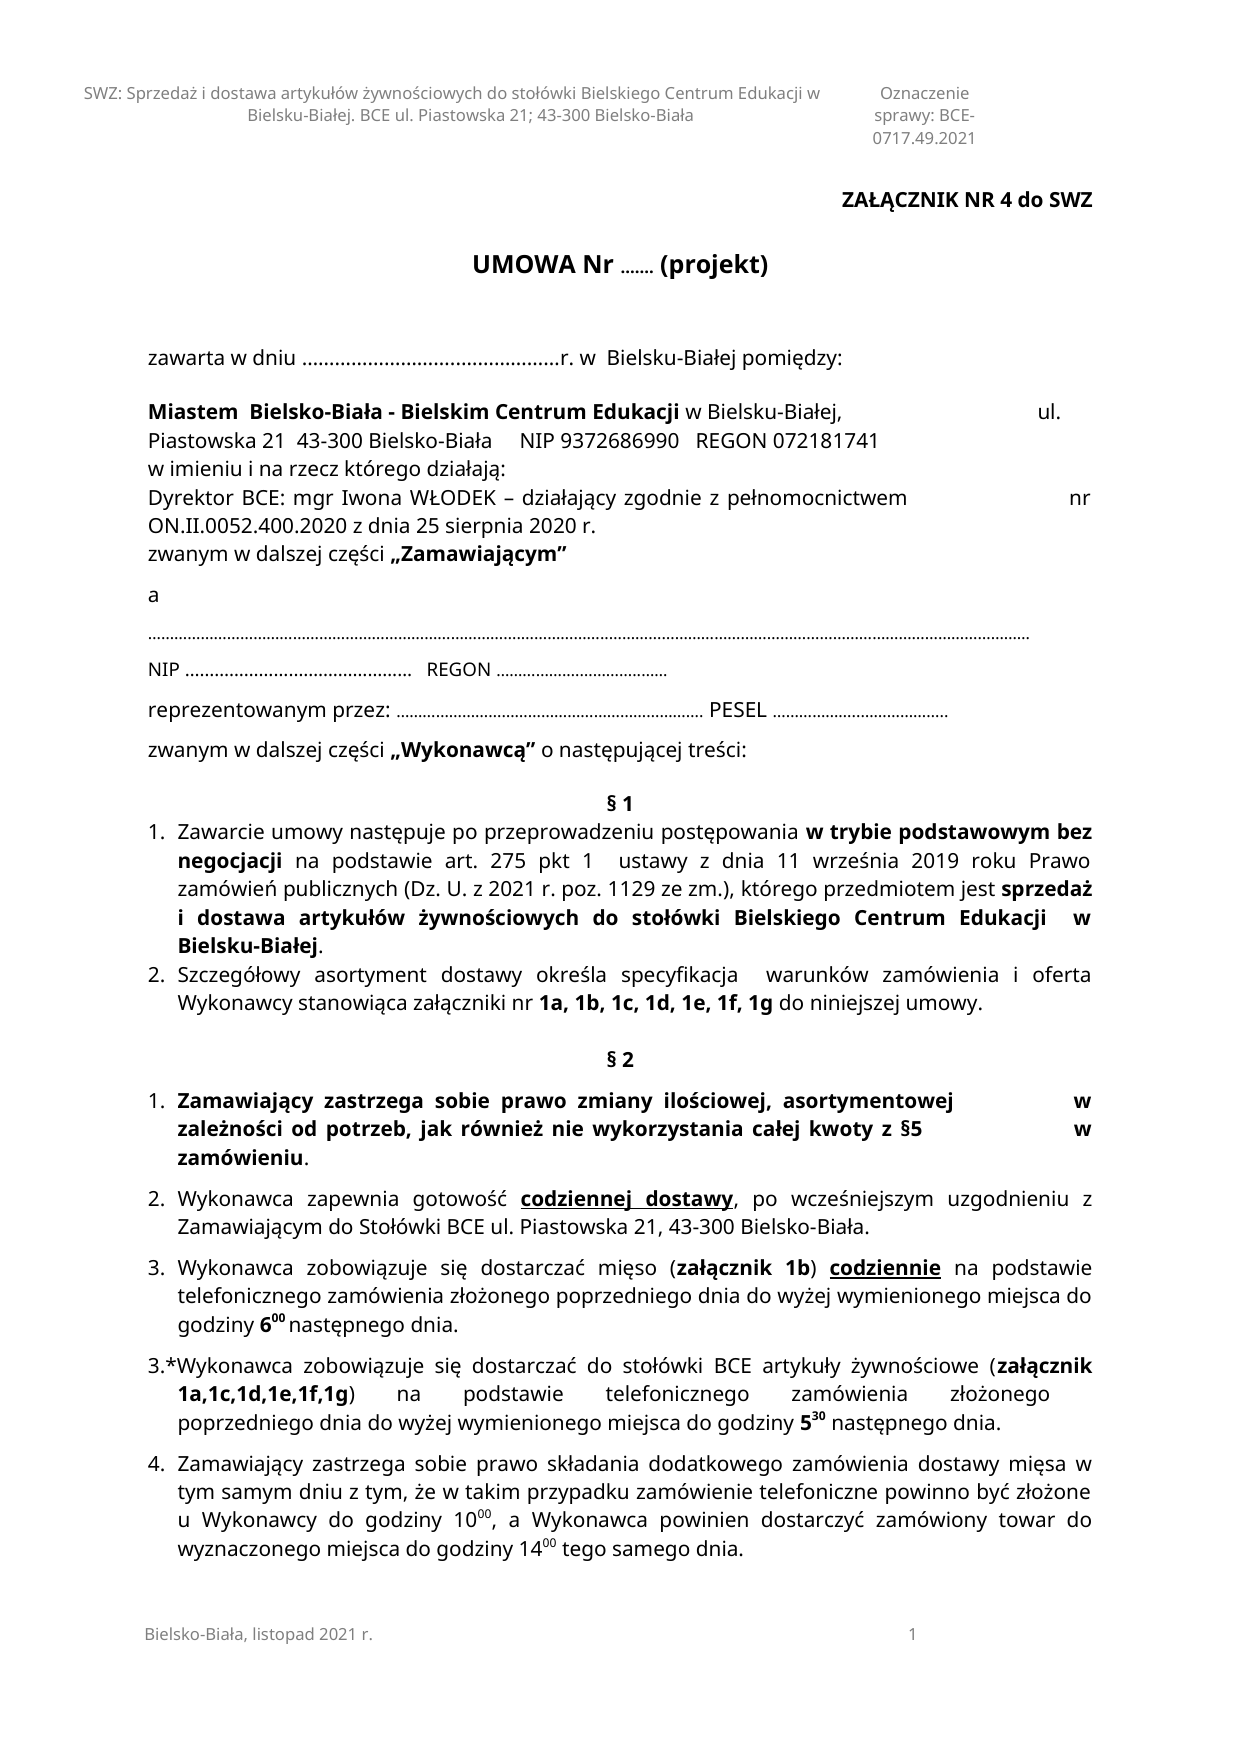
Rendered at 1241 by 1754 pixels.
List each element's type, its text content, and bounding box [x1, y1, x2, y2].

text 3.*Wykonawca zobowiązuje się dostarczać do stołówki BCE artykuły żywnościowe (załącznik 1a,1c,1d,1e,1f,1g) na podstawie telefonicznego zamówienia złożonego poprzedniego dnia do wyżej wymienionego miejsca do godziny 530 następnego dnia. [148, 1351, 1093, 1436]
text § 2 [148, 1045, 1093, 1073]
text w imieniu i na rzecz którego działają: [148, 454, 1093, 483]
list Szczegółowy asortyment dostawy określa specyfikacja warunków zamówienia i oferta Wykonawcy stanowiąca załączniki nr 1a, 1b, 1c, 1d, 1e, 1f, 1g do niniejszej umowy. [148, 960, 1093, 1017]
text zwanym w dalszej części „Zamawiającym” [148, 539, 1093, 568]
list Wykonawca zobowiązuje się dostarczać mięso (załącznik 1b) codziennie na podstawie telefonicznego zamówienia złożonego poprzedniego dnia do wyżej wymienionego miejsca do godziny 600 następnego dnia. [148, 1253, 1093, 1338]
text zawarta w dniu ………………………..………………r. w Bielsku-Białej pomiędzy: [148, 343, 1093, 372]
list Zamawiający zastrzega sobie prawo składania dodatkowego zamówienia dostawy mięsa w tym samym dniu z tym, że w takim przypadku zamówienie telefoniczne powinno być złożone u Wykonawcy do godziny 1000, a Wykonawca powinien dostarczyć zamówiony towar do wyznaczonego miejsca do godziny 1400 tego samego dnia. [148, 1449, 1093, 1562]
text reprezentowanym przez: ……………………………………………………………. PESEL ………………..……………….. [148, 695, 1093, 723]
text UMOWA Nr ….… (projekt) [148, 247, 1093, 281]
text a [148, 581, 1093, 609]
text zwanym w dalszej części „Wykonawcą” o następującej treści: [148, 736, 1093, 764]
text ZAŁĄCZNIK NR 4 do SWZ [148, 185, 1093, 213]
text ………………………………………………………………………….………………..…………………………………………………………………………………… [148, 621, 1093, 644]
list Wykonawca zapewnia gotowość codziennej dostawy, po wcześniejszym uzgodnieniu z Zamawiającym do Stołówki BCE ul. Piastowska 21, 43-300 Bielsko-Biała. [148, 1184, 1093, 1241]
list Zawarcie umowy następuje po przeprowadzeniu postępowania w trybie podstawowym bez negocjacji na podstawie art. 275 pkt 1 ustawy z dnia 11 września 2019 roku Prawo zamówień publicznych (Dz. U. z 2021 r. poz. 1129 ze zm.), którego przedmiotem jest sprzedaż i dostawa artykułów żywnościowych do stołówki Bielskiego Centrum Edukacji w Bielsku-Białej. [148, 817, 1093, 960]
text § 1 [148, 789, 1093, 817]
text Dyrektor BCE: mgr Iwona WŁODEK – działający zgodnie z pełnomocnictwem nr ON.II.0052.400.2020 z dnia 25 sierpnia 2020 r. [148, 483, 1093, 539]
text Miastem Bielsko-Biała - Bielskim Centrum Edukacji w Bielsku-Białej, ul. Piastowska 21 43-300 Bielsko-Biała NIP 9372686990 REGON 072181741 [148, 397, 1093, 454]
list Zamawiający zastrzega sobie prawo zmiany ilościowej, asortymentowej w zależności od potrzeb, jak również nie wykorzystania całej kwoty z §5 w zamówieniu. [148, 1086, 1093, 1171]
text NIP ………………….…………………… REGON …………….……………..…… [148, 657, 1093, 682]
